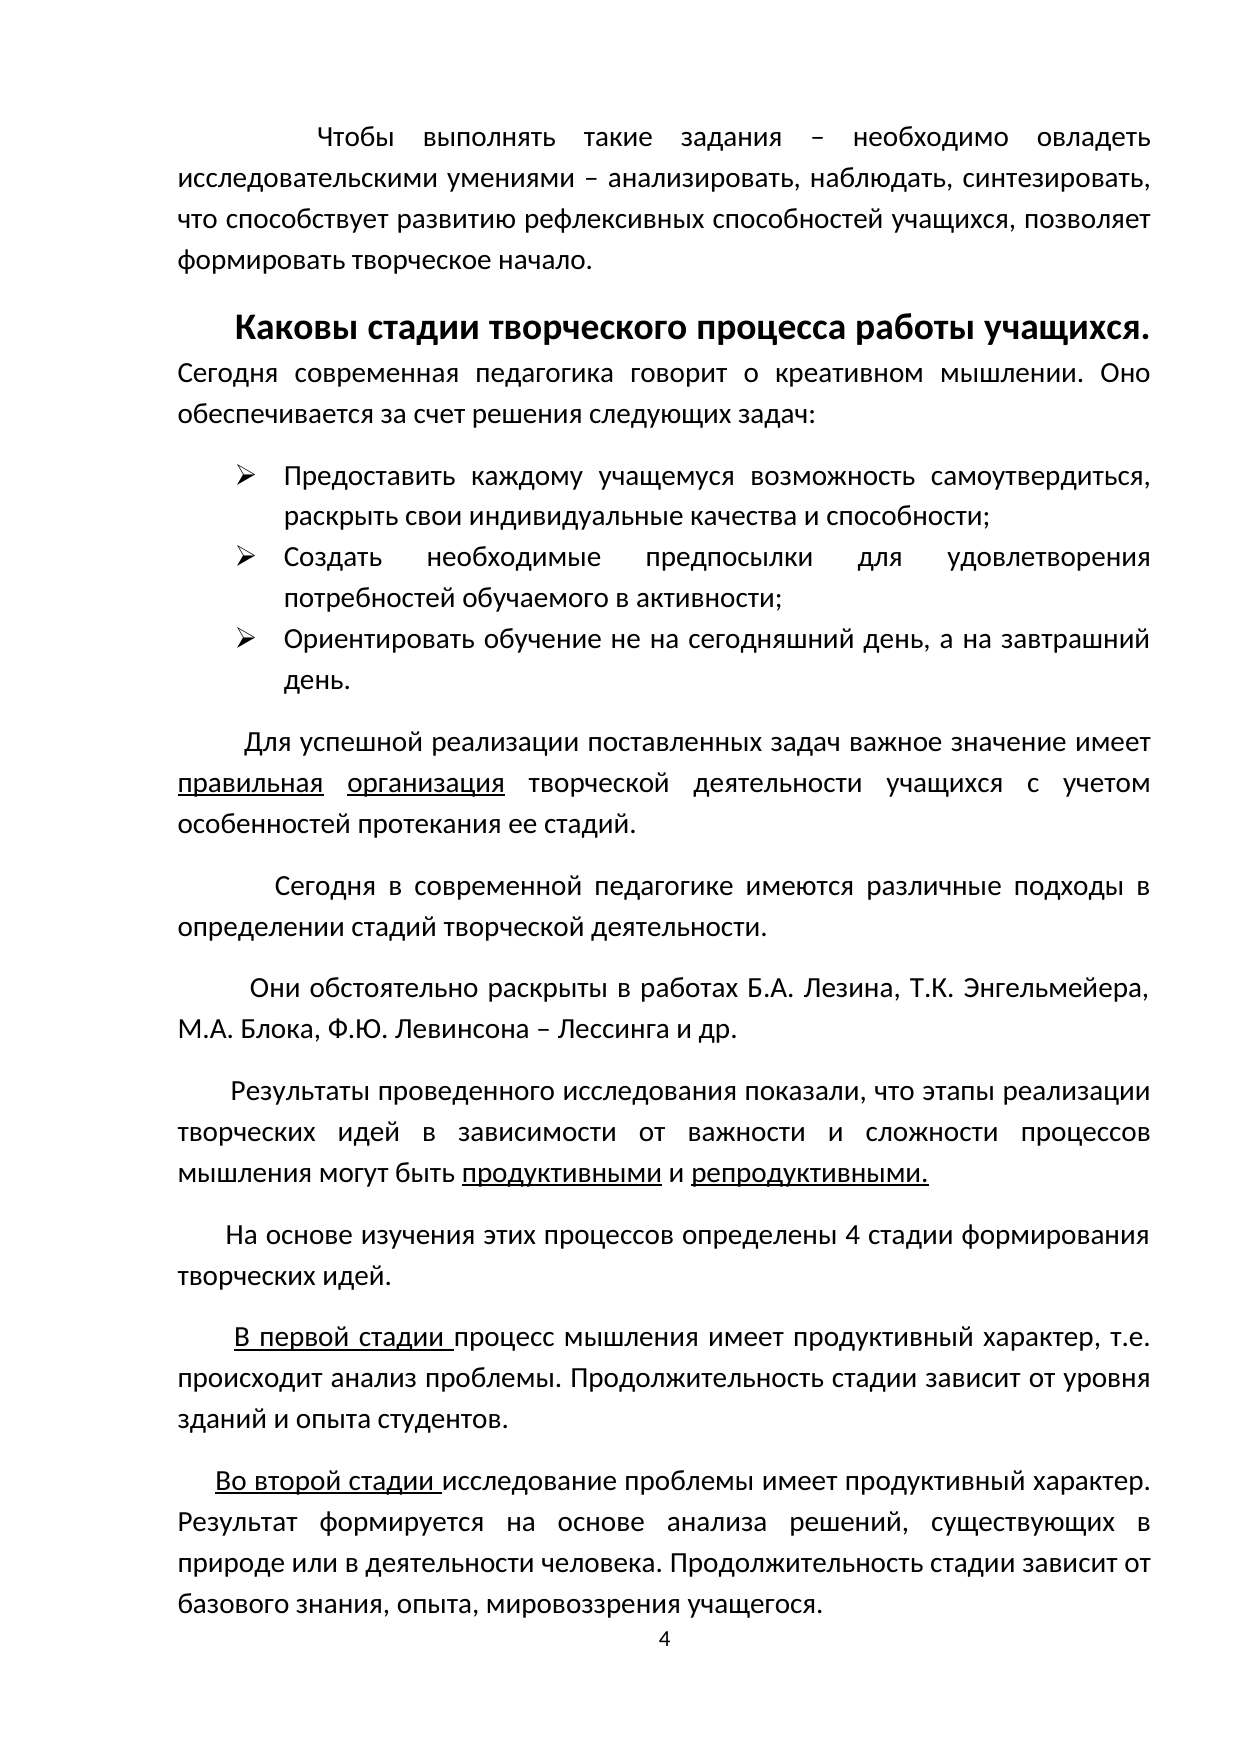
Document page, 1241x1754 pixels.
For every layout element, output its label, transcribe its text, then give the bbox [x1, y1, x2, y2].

text В первой стадии процесс мышления имеет продуктивный характер, т.е. происходит анализ проблемы. Продолжительность стадии зависит от уровня зданий и опыта студентов. [177, 1318, 1152, 1436]
text Чтобы выполнять такие задания – необходимо овладеть исследовательскими умениями – анализировать, наблюдать, синтезировать, что способствует развитию рефлексивных способностей учащихся, позволяет формировать творческое начало. [177, 118, 1152, 277]
text Во второй стадии исследование проблемы имеет продуктивный характер. Результат формируется на основе анализа решений, существующих в природе или в деятельности человека. Продолжительность стадии зависит от базового знания, опыта, мировоззрения учащегося. [177, 1462, 1152, 1621]
text Каковы стадии творческого процесса работы учащихся. Сегодня современная педагогика говорит о креативном мышлении. Оно обеспечивается за счет решения следующих задач: [177, 303, 1152, 430]
list Создать необходимые предпосылки для удовлетворения потребностей обучаемого в активности; [246, 538, 1152, 615]
text Результаты проведенного исследования показали, что этапы реализации творческих идей в зависимости от важности и сложности процессов мышления могут быть продуктивными и репродуктивными. [177, 1072, 1152, 1189]
list Предоставить каждому учащемуся возможность самоутвердиться, раскрыть свои индивидуальные качества и способности; [246, 457, 1152, 533]
list Ориентировать обучение не на сегодняшний день, а на завтрашний день. [246, 620, 1152, 697]
text Они обстоятельно раскрыты в работах Б.А. Лезина, Т.К. Энгельмейера, М.А. Блока, Ф.Ю. Левинсона – Лессинга и др. [177, 969, 1152, 1046]
text На основе изучения этих процессов определены 4 стадии формирования творческих идей. [177, 1216, 1152, 1292]
text Для успешной реализации поставленных задач важное значение имеет правильная организация творческой деятельности учащихся с учетом особенностей протекания ее стадий. [177, 723, 1152, 841]
text Сегодня в современной педагогике имеются различные подходы в определении стадий творческой деятельности. [177, 867, 1152, 943]
